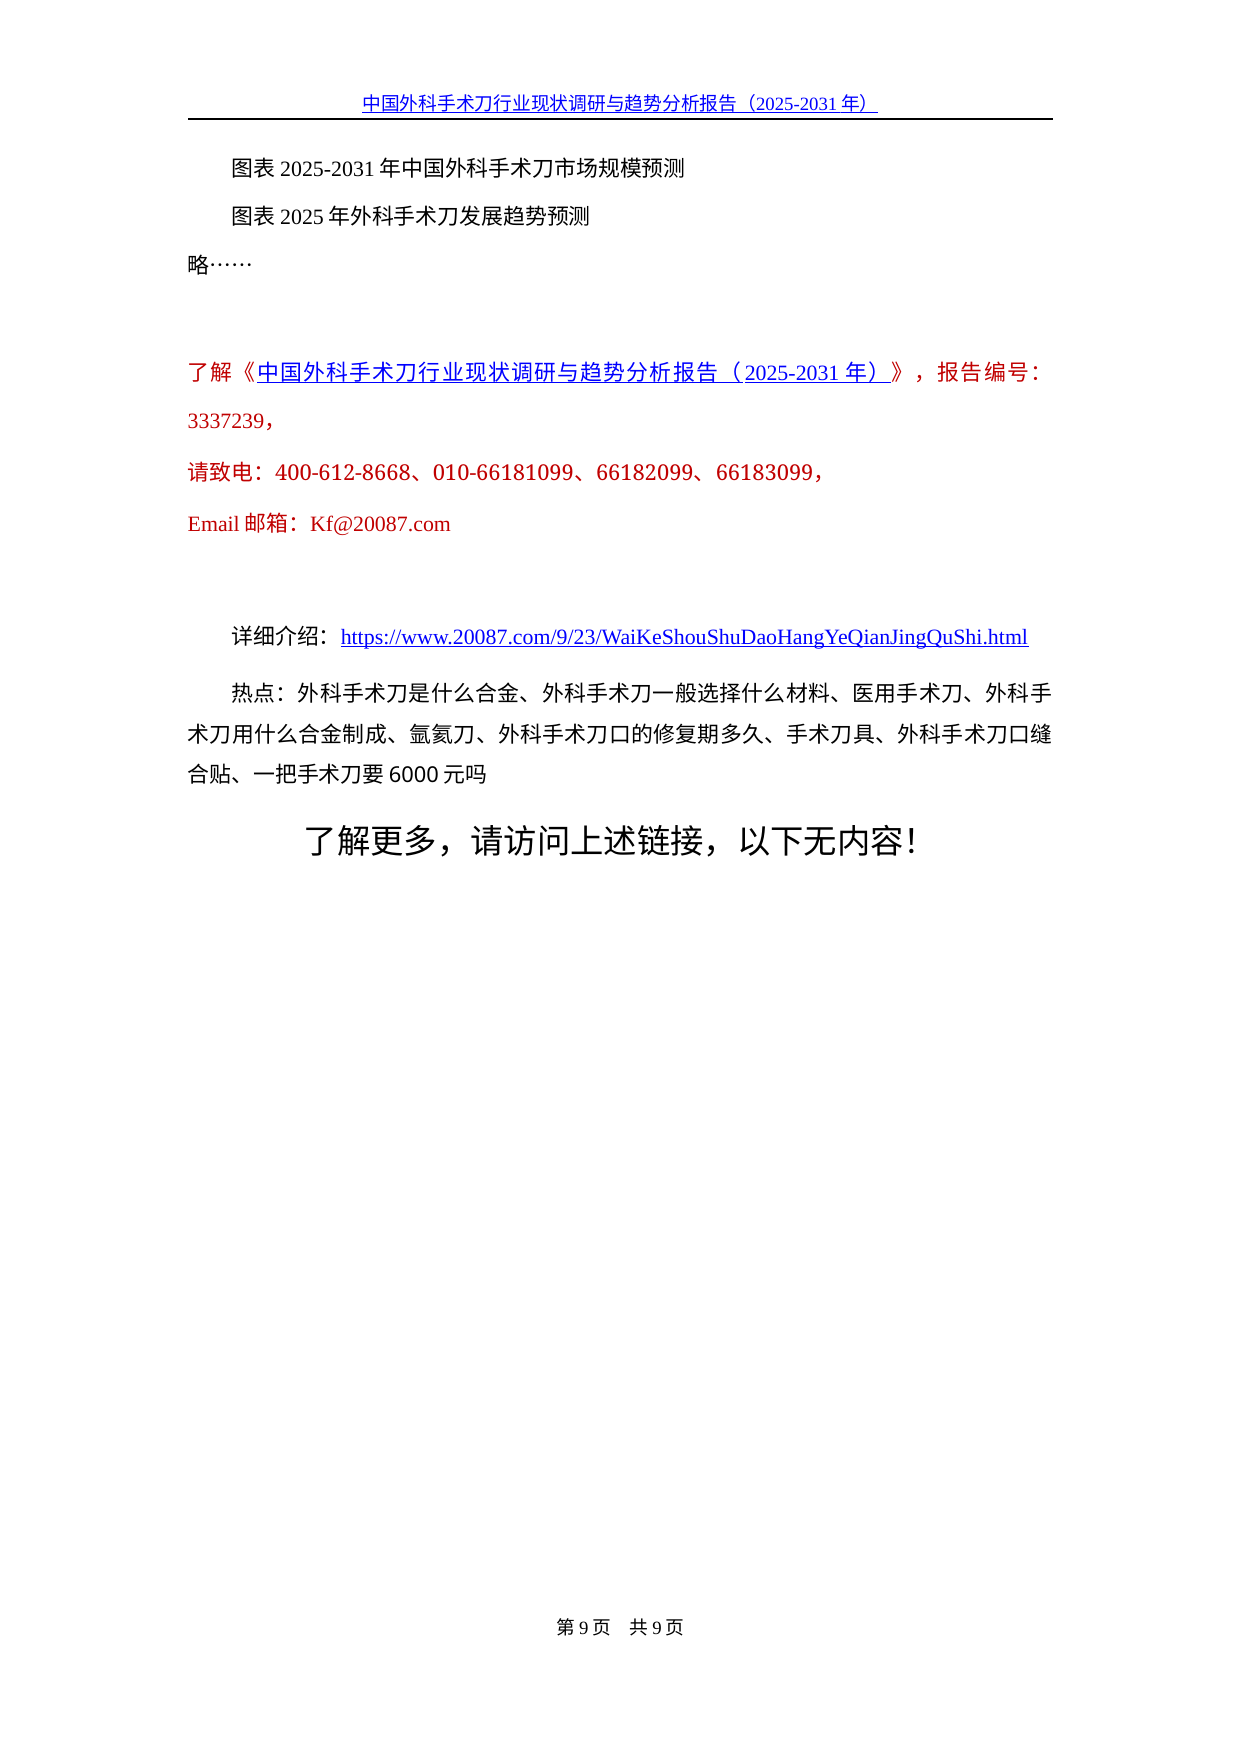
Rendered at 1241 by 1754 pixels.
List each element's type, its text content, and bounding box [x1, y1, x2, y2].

title 了解更多，请访问上述链接，以下无内容！ [187, 807, 1053, 872]
text 了解《中国外科手术刀行业现状调研与趋势分析报告（2025-2031年）》，报告编号：3337239， [187, 354, 1053, 435]
text 热点：外科手术刀是什么合金、外科手术刀一般选择什么材料、医用手术刀、外科手术刀用什么合金制成、氩氦刀、外科手术刀口的修复期多久、手术刀具、外科手术刀口缝合贴、一把手术刀要6000元吗 [187, 676, 1053, 789]
text 请致电：400-612-8668、010-66181099、66182099、66183099， [187, 454, 1053, 487]
text Email邮箱：Kf@20087.com [187, 506, 1053, 538]
text 详细介绍：https://www.20087.com/9/23/WaiKeShouShuDaoHangYeQianJingQuShi.html [187, 619, 1053, 651]
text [187, 150, 1053, 280]
